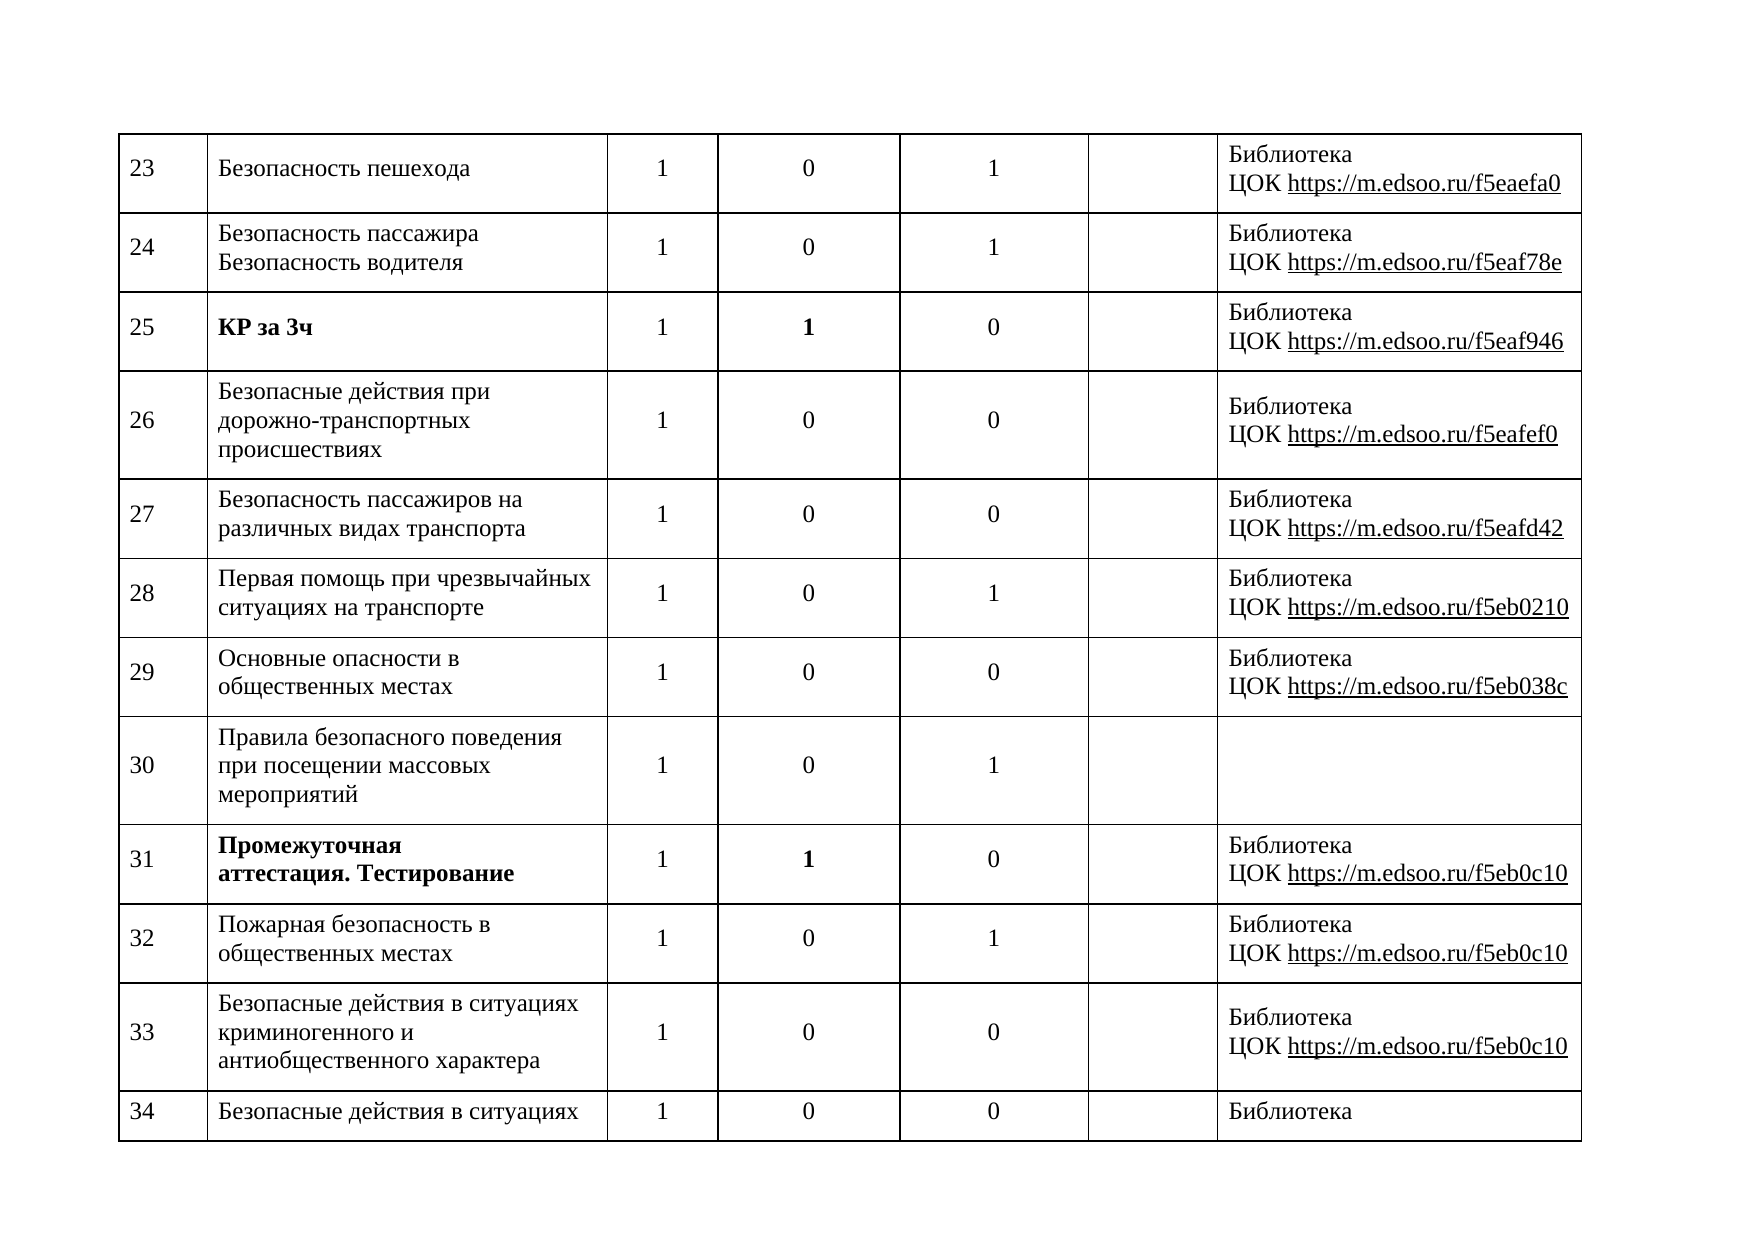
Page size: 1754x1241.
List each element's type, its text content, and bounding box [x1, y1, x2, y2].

table_cell 26 [120, 372, 207, 478]
table_cell 24 [120, 214, 207, 291]
table_cell 1 [608, 825, 717, 903]
table_cell [1089, 984, 1217, 1090]
table_cell [1089, 825, 1217, 903]
table_cell Промежуточная аттестация. Тестирование [208, 825, 607, 903]
table_cell 32 [120, 905, 207, 982]
table_cell КР за 3ч [208, 293, 607, 370]
table_cell 1 [608, 717, 717, 824]
table_cell [1089, 905, 1217, 982]
table_cell Основные опасности в общественных местах [208, 638, 607, 716]
table_cell 0 [901, 480, 1088, 557]
table_cell 1 [901, 214, 1088, 291]
table_cell Безопасность пешехода [208, 135, 607, 212]
table_cell 0 [719, 1092, 899, 1140]
table_cell 0 [719, 984, 899, 1090]
table_cell 1 [608, 984, 717, 1090]
table_cell 0 [719, 214, 899, 291]
table_cell 0 [719, 638, 899, 716]
table_cell Библиотека ЦОК https://m.edsoo.ru/f5eaf78e [1218, 214, 1581, 291]
table_cell 1 [608, 638, 717, 716]
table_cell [208, 984, 607, 1090]
table_cell 34 [120, 1092, 207, 1140]
table_cell 30 [120, 717, 207, 824]
table_cell Библиотека ЦОК https://m.edsoo.ru/f5eb0c10 [1218, 905, 1581, 982]
table_cell [1089, 135, 1217, 212]
table_cell 1 [901, 135, 1088, 212]
table_cell Библиотека ЦОК https://m.edsoo.ru/f5eafd42 [1218, 480, 1581, 557]
table_cell 33 [120, 984, 207, 1090]
table_cell 23 [120, 135, 207, 212]
table_cell 0 [901, 825, 1088, 903]
table_cell [1089, 293, 1217, 370]
table_cell 1 [608, 135, 717, 212]
table_cell Безопасность пассажира Безопасность водителя [208, 214, 607, 291]
table_cell 1 [608, 372, 717, 478]
table_cell Правила безопасного поведения при посещении массовых мероприятий [208, 717, 607, 824]
table_cell 0 [901, 372, 1088, 478]
table_cell Библиотека ЦОК https://m.edsoo.ru/f5eaefa0 [1218, 135, 1581, 212]
table_cell 1 [608, 905, 717, 982]
table_cell 31 [120, 825, 207, 903]
table_cell 0 [901, 638, 1088, 716]
table_cell [1089, 214, 1217, 291]
table_cell 0 [719, 905, 899, 982]
table_cell 25 [120, 293, 207, 370]
table_cell Библиотека ЦОК https://m.edsoo.ru/f5eb0c10 [1218, 825, 1581, 903]
table_cell Библиотека ЦОК https://m.edsoo.ru/f5eaf946 [1218, 293, 1581, 370]
table_cell 1 [901, 717, 1088, 824]
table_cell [1218, 984, 1581, 1090]
table_cell 1 [608, 214, 717, 291]
table_cell 0 [719, 559, 899, 637]
table_cell 0 [719, 372, 899, 478]
table_cell 28 [120, 559, 207, 637]
table_cell 1 [901, 905, 1088, 982]
table_cell 0 [719, 135, 899, 212]
table_cell Библиотека ЦОК https://m.edsoo.ru/f5eafef0 [1218, 372, 1581, 478]
table_cell 27 [120, 480, 207, 557]
table_cell 1 [608, 1092, 717, 1140]
table_cell 0 [901, 984, 1088, 1090]
table_cell 1 [608, 480, 717, 557]
table_cell 1 [719, 293, 899, 370]
table_cell 0 [719, 717, 899, 824]
table_cell 1 [719, 825, 899, 903]
table_cell [1089, 480, 1217, 557]
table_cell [208, 1092, 607, 1140]
table_cell 0 [901, 293, 1088, 370]
table_cell [1089, 717, 1217, 824]
table_cell Первая помощь при чрезвычайных ситуациях на транспорте [208, 559, 607, 637]
table_cell 1 [608, 559, 717, 637]
table_cell 0 [901, 1092, 1088, 1140]
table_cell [1218, 1092, 1581, 1140]
table_cell [1089, 1092, 1217, 1140]
table_cell 0 [719, 480, 899, 557]
table_cell [1089, 372, 1217, 478]
table_cell 1 [901, 559, 1088, 637]
table_cell Библиотека ЦОК https://m.edsoo.ru/f5eb038c [1218, 638, 1581, 716]
table_cell [1089, 638, 1217, 716]
table_cell [1218, 717, 1581, 824]
table_cell Безопасность пассажиров на различных видах транспорта [208, 480, 607, 557]
table_cell 1 [608, 293, 717, 370]
table_cell Библиотека ЦОК https://m.edsoo.ru/f5eb0210 [1218, 559, 1581, 637]
table_cell Безопасные действия при дорожно-транспортных происшествиях [208, 372, 607, 478]
table_cell 29 [120, 638, 207, 716]
table_cell [1089, 559, 1217, 637]
table_cell Пожарная безопасность в общественных местах [208, 905, 607, 982]
